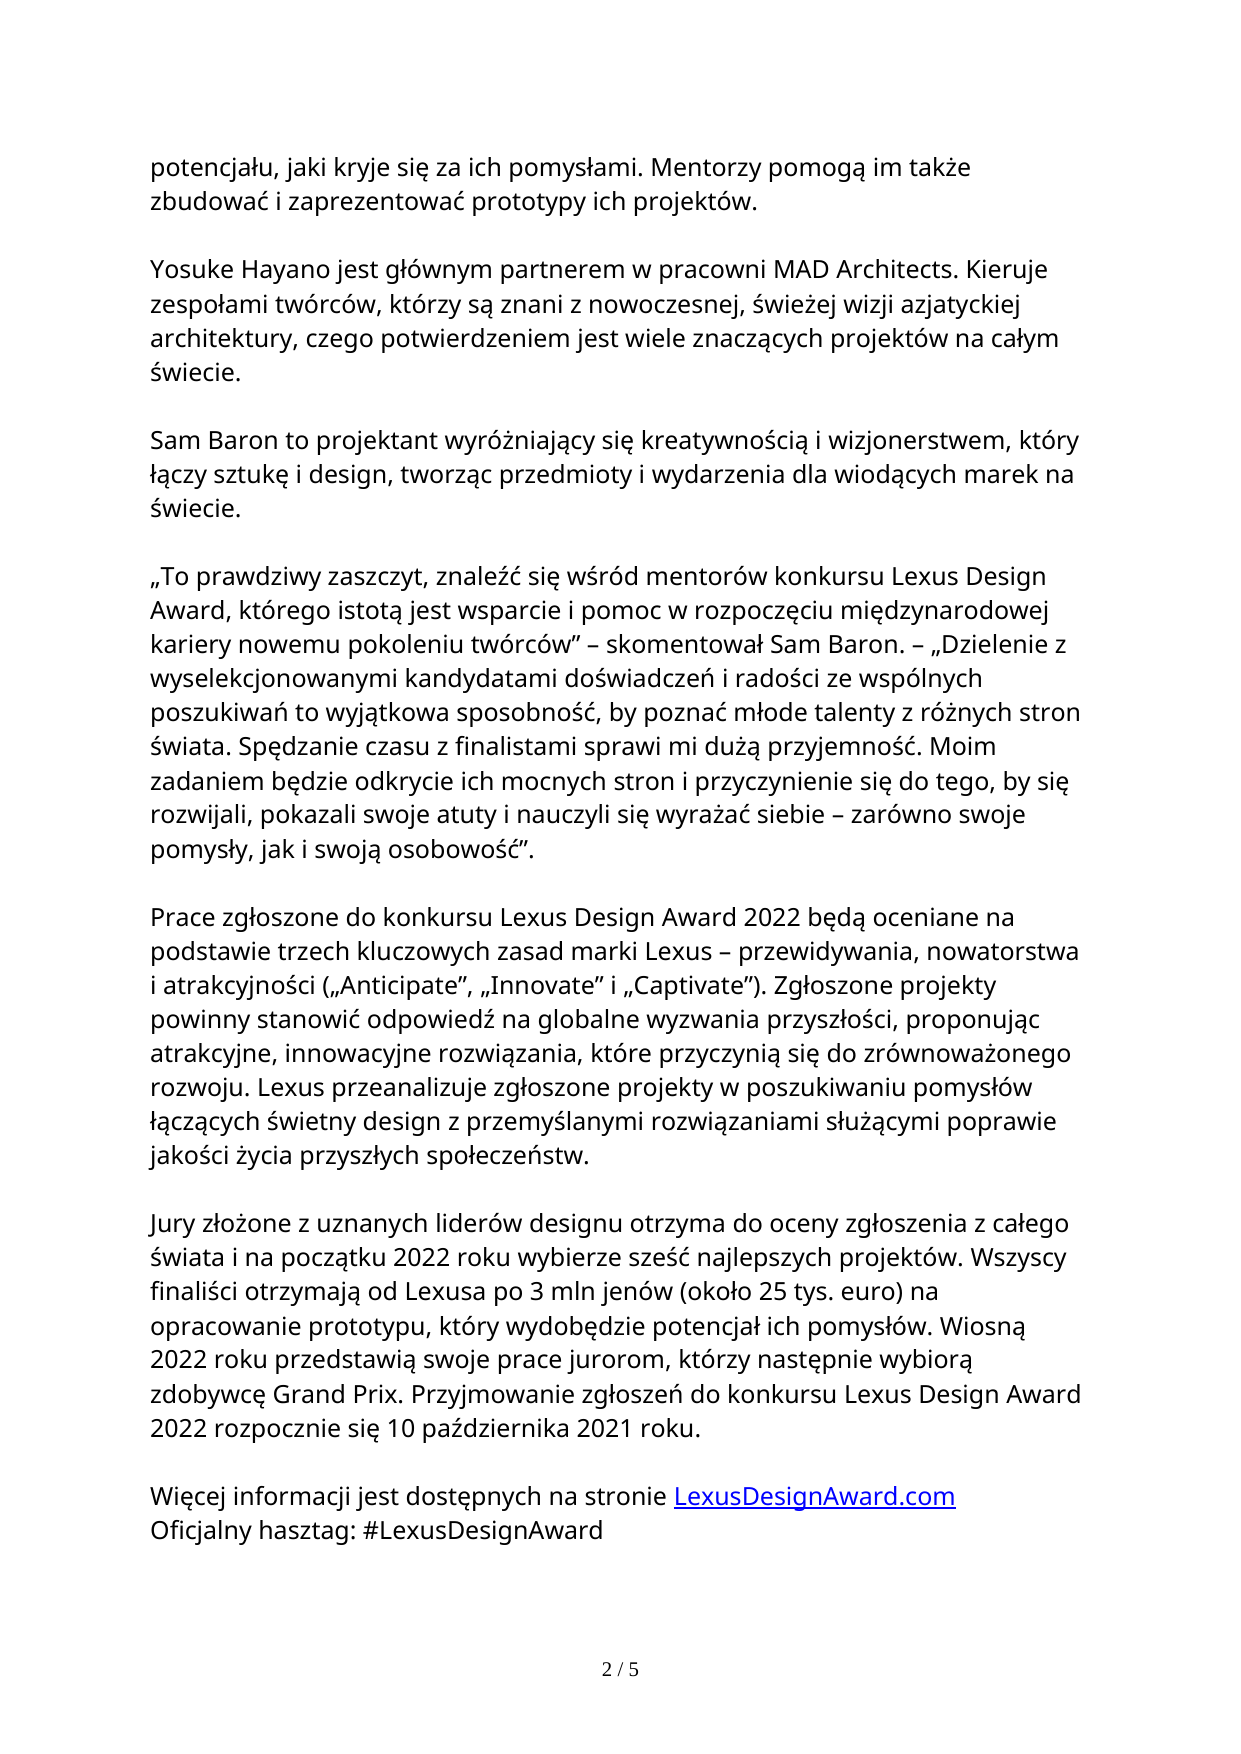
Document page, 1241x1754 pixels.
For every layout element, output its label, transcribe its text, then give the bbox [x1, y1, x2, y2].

text Yosuke Hayano jest głównym partnerem w pracowni MAD Architects. Kieruje zespołami twórców, którzy są znani z nowoczesnej, świeżej wizji azjatyckiej architektury, czego potwierdzeniem jest wiele znaczących projektów na całym świecie. [150, 252, 1090, 388]
text Sam Baron to projektant wyróżniający się kreatywnością i wizjonerstwem, który łączy sztukę i design, tworząc przedmioty i wydarzenia dla wiodących marek na świecie. [150, 422, 1090, 525]
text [150, 150, 1090, 218]
text Więcej informacji jest dostępnych na stronie LexusDesignAward.com [150, 1478, 1090, 1512]
text „To prawdziwy zaszczyt, znaleźć się wśród mentorów konkursu Lexus Design Award, którego istotą jest wsparcie i pomoc w rozpoczęciu międzynarodowej kariery nowemu pokoleniu twórców” – skomentował Sam Baron. – „Dzielenie z wyselekcjonowanymi kandydatami doświadczeń i radości ze wspólnych poszukiwań to wyjątkowa sposobność, by poznać młode talenty z różnych stron świata. Spędzanie czasu z finalistami sprawi mi dużą przyjemność. Moim zadaniem będzie odkrycie ich mocnych stron i przyczynienie się do tego, by się rozwijali, pokazali swoje atuty i nauczyli się wyrażać siebie – zarówno swoje pomysły, jak i swoją osobowość”. [150, 559, 1090, 865]
text Oficjalny hasztag: #LexusDesignAward [150, 1512, 1090, 1547]
text Prace zgłoszone do konkursu Lexus Design Award 2022 będą oceniane na podstawie trzech kluczowych zasad marki Lexus – przewidywania, nowatorstwa i atrakcyjności („Anticipate”, „Innovate” i „Captivate”). Zgłoszone projekty powinny stanowić odpowiedź na globalne wyzwania przyszłości, proponując atrakcyjne, innowacyjne rozwiązania, które przyczynią się do zrównoważonego rozwoju. Lexus przeanalizuje zgłoszone projekty w poszukiwaniu pomysłów łączących świetny design z przemyślanymi rozwiązaniami służącymi poprawie jakości życia przyszłych społeczeństw. [150, 899, 1090, 1172]
text Jury złożone z uznanych liderów designu otrzyma do oceny zgłoszenia z całego świata i na początku 2022 roku wybierze sześć najlepszych projektów. Wszyscy finaliści otrzymają od Lexusa po 3 mln jenów (około 25 tys. euro) na opracowanie prototypu, który wydobędzie potencjał ich pomysłów. Wiosną 2022 roku przedstawią swoje prace jurorom, którzy następnie wybiorą zdobywcę Grand Prix. Przyjmowanie zgłoszeń do konkursu Lexus Design Award 2022 rozpocznie się 10 października 2021 roku. [150, 1206, 1090, 1444]
